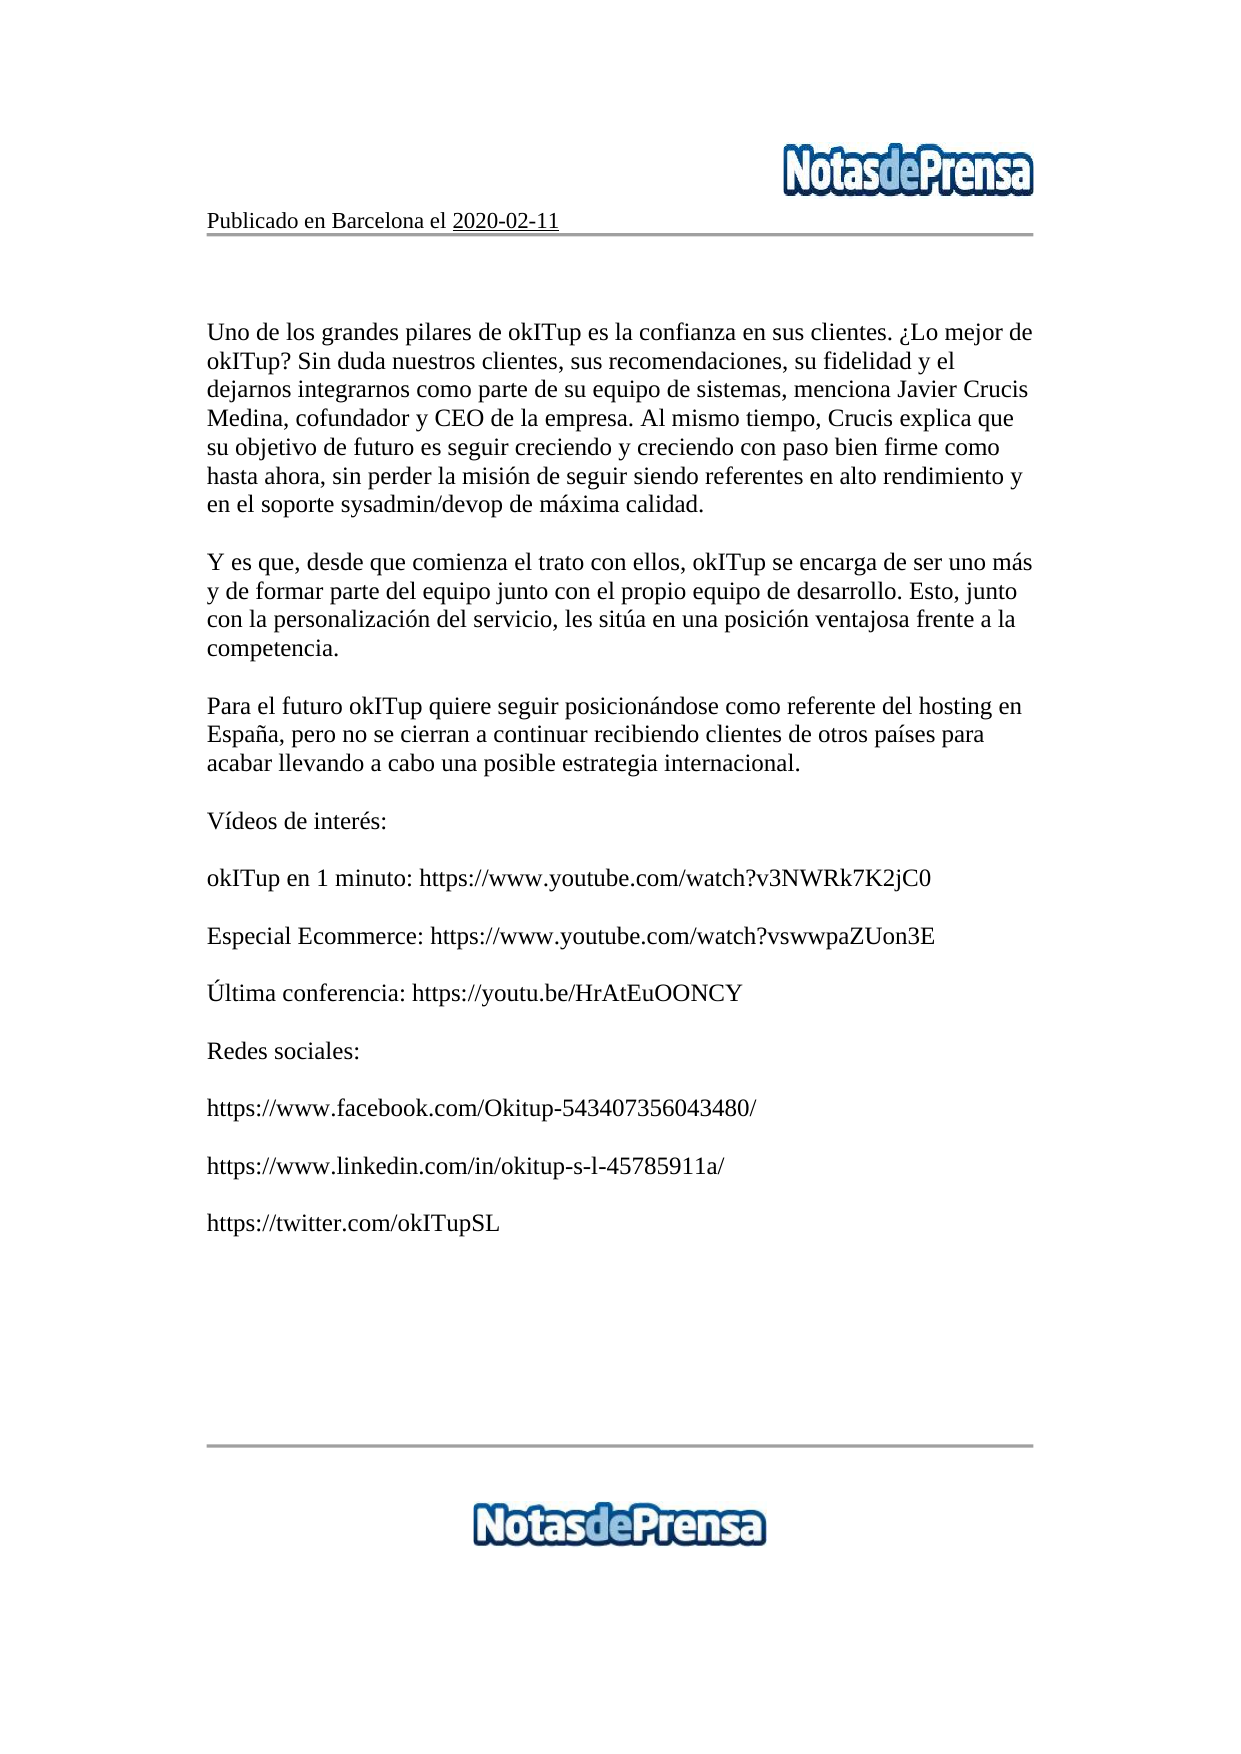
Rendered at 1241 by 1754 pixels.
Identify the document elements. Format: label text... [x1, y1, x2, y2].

picture [473, 1501, 767, 1548]
picture [783, 142, 1034, 199]
